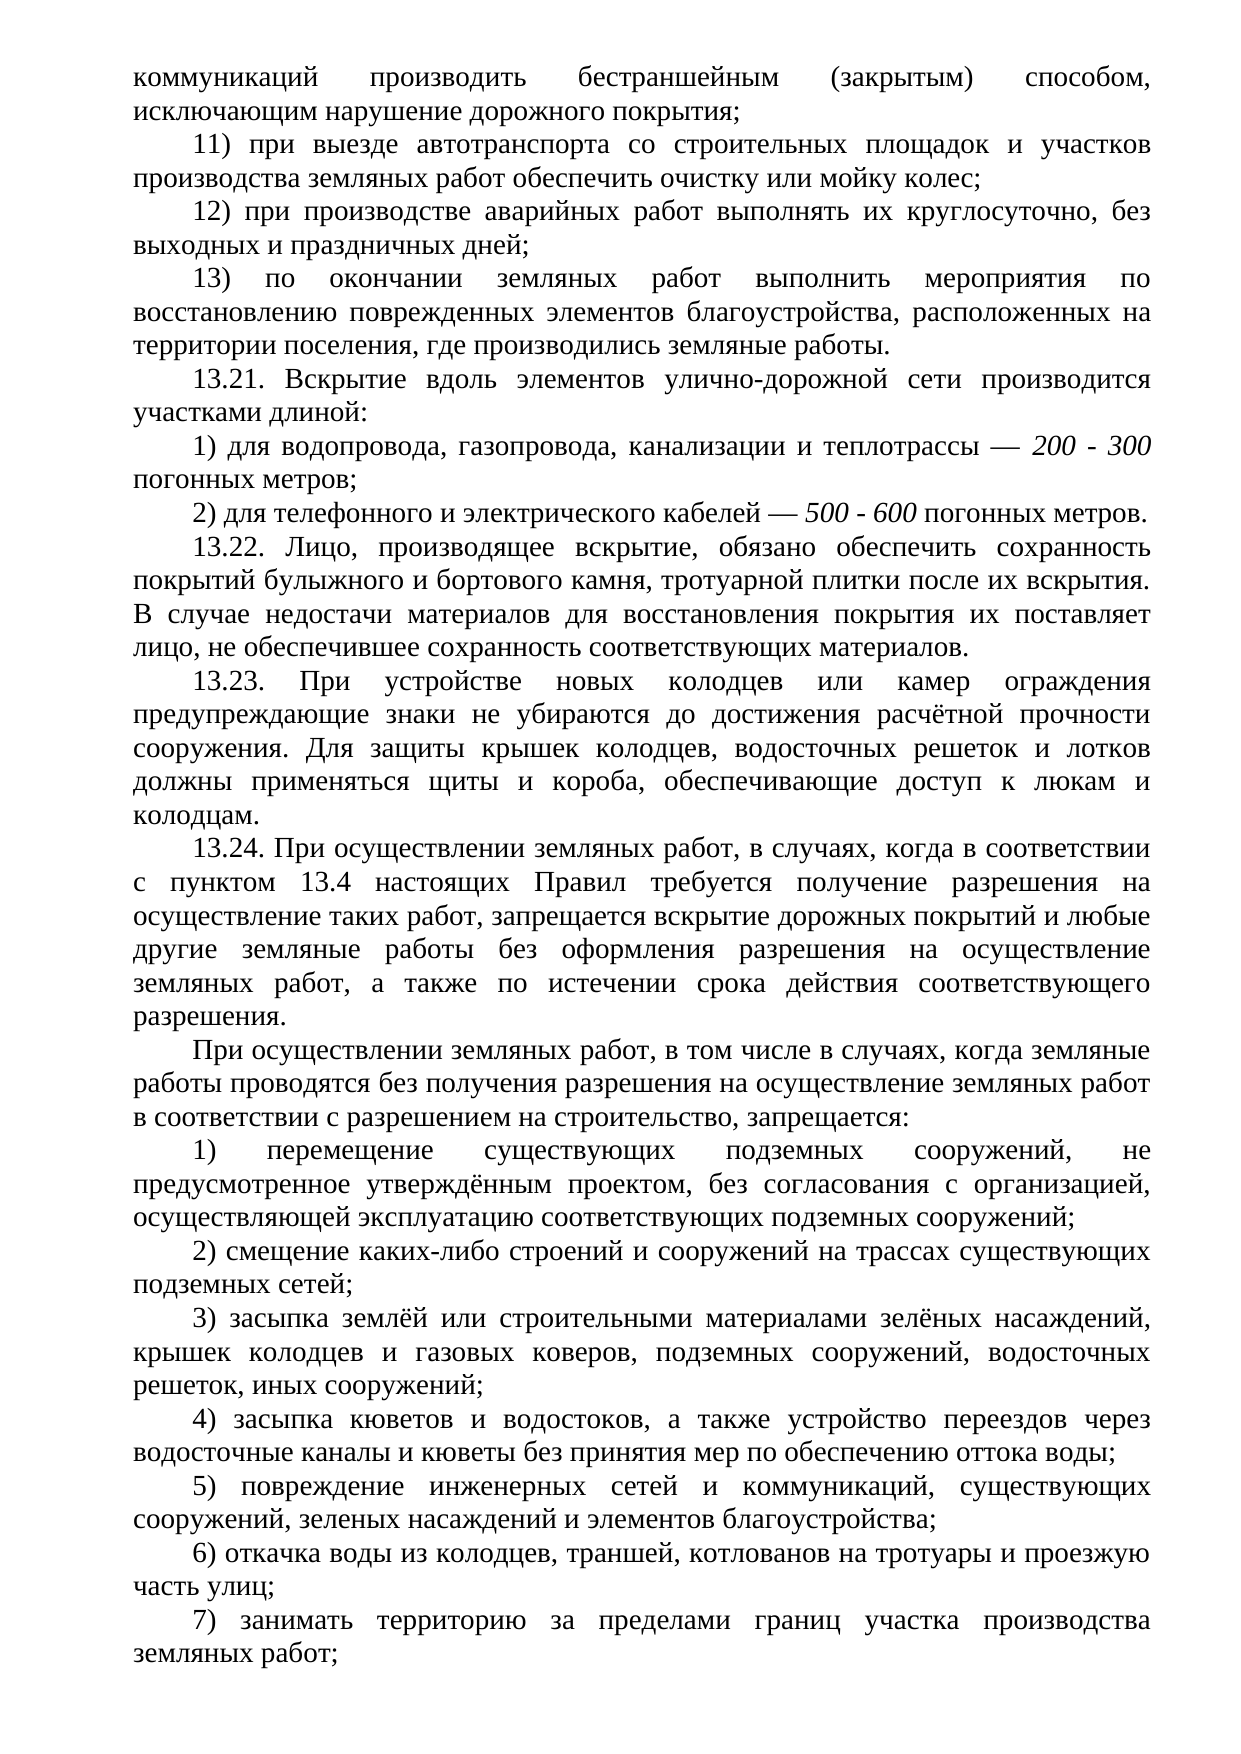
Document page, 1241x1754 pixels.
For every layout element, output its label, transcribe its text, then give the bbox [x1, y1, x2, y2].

text 4) засыпка кюветов и водостоков, а также устройство переездов через водосточные каналы и кюветы без принятия мер по обеспечению оттока воды; [133, 1401, 1152, 1468]
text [133, 59, 1152, 126]
text 2) смещение каких-либо строений и сооружений на трассах существующих подземных сетей; [133, 1233, 1152, 1300]
text При осуществлении земляных работ, в том числе в случаях, когда земляные работы проводятся без получения разрешения на осуществление земляных работ в соответствии с разрешением на строительство, запрещается: [133, 1032, 1152, 1132]
text 1) перемещение существующих подземных сооружений, не предусмотренное утверждённым проектом, без согласования с организацией, осуществляющей эксплуатацию соответствующих подземных сооружений; [133, 1132, 1152, 1233]
text 5) повреждение инженерных сетей и коммуникаций, существующих сооружений, зеленых насаждений и элементов благоустройства; [133, 1468, 1152, 1535]
text 11) при выезде автотранспорта со строительных площадок и участков производства земляных работ обеспечить очистку или мойку колес; [133, 126, 1152, 193]
text 13.23. При устройстве новых колодцев или камер ограждения предупреждающие знаки не убираются до достижения расчётной прочности сооружения. Для защиты крышек колодцев, водосточных решеток и лотков должны применяться щиты и короба, обеспечивающие доступ к люкам и колодцам. [133, 663, 1152, 831]
text 6) откачка воды из колодцев, траншей, котлованов на тротуары и проезжую часть улиц; [133, 1535, 1152, 1602]
text 3) засыпка землёй или строительными материалами зелёных насаждений, крышек колодцев и газовых коверов, подземных сооружений, водосточных решеток, иных сооружений; [133, 1300, 1152, 1401]
text 7) занимать территорию за пределами границ участка производства земляных работ; [133, 1602, 1152, 1669]
text 13) по окончании земляных работ выполнить мероприятия по восстановлению поврежденных элементов благоустройства, расположенных на территории поселения, где производились земляные работы. [133, 260, 1152, 361]
text 13.22. Лицо, производящее вскрытие, обязано обеспечить сохранность покрытий булыжного и бортового камня, тротуарной плитки после их вскрытия. В случае недостачи материалов для восстановления покрытия их поставляет лицо, не обеспечившее сохранность соответствующих материалов. [133, 529, 1152, 663]
text 2) для телефонного и электрического кабелей — 500 - 600 погонных метров. [133, 495, 1152, 529]
text 13.21. Вскрытие вдоль элементов улично-дорожной сети производится участками длиной: [133, 361, 1152, 428]
text 1) для водопровода, газопровода, канализации и теплотрассы — 200 - 300 погонных метров; [133, 428, 1152, 495]
text 12) при производстве аварийных работ выполнять их круглосуточно, без выходных и праздничных дней; [133, 193, 1152, 260]
text 13.24. При осуществлении земляных работ, в случаях, когда в соответствии с пунктом 13.4 настоящих Правил требуется получение разрешения на осуществление таких работ, запрещается вскрытие дорожных покрытий и любые другие земляные работы без оформления разрешения на осуществление земляных работ, а также по истечении срока действия соответствующего разрешения. [133, 831, 1152, 1032]
